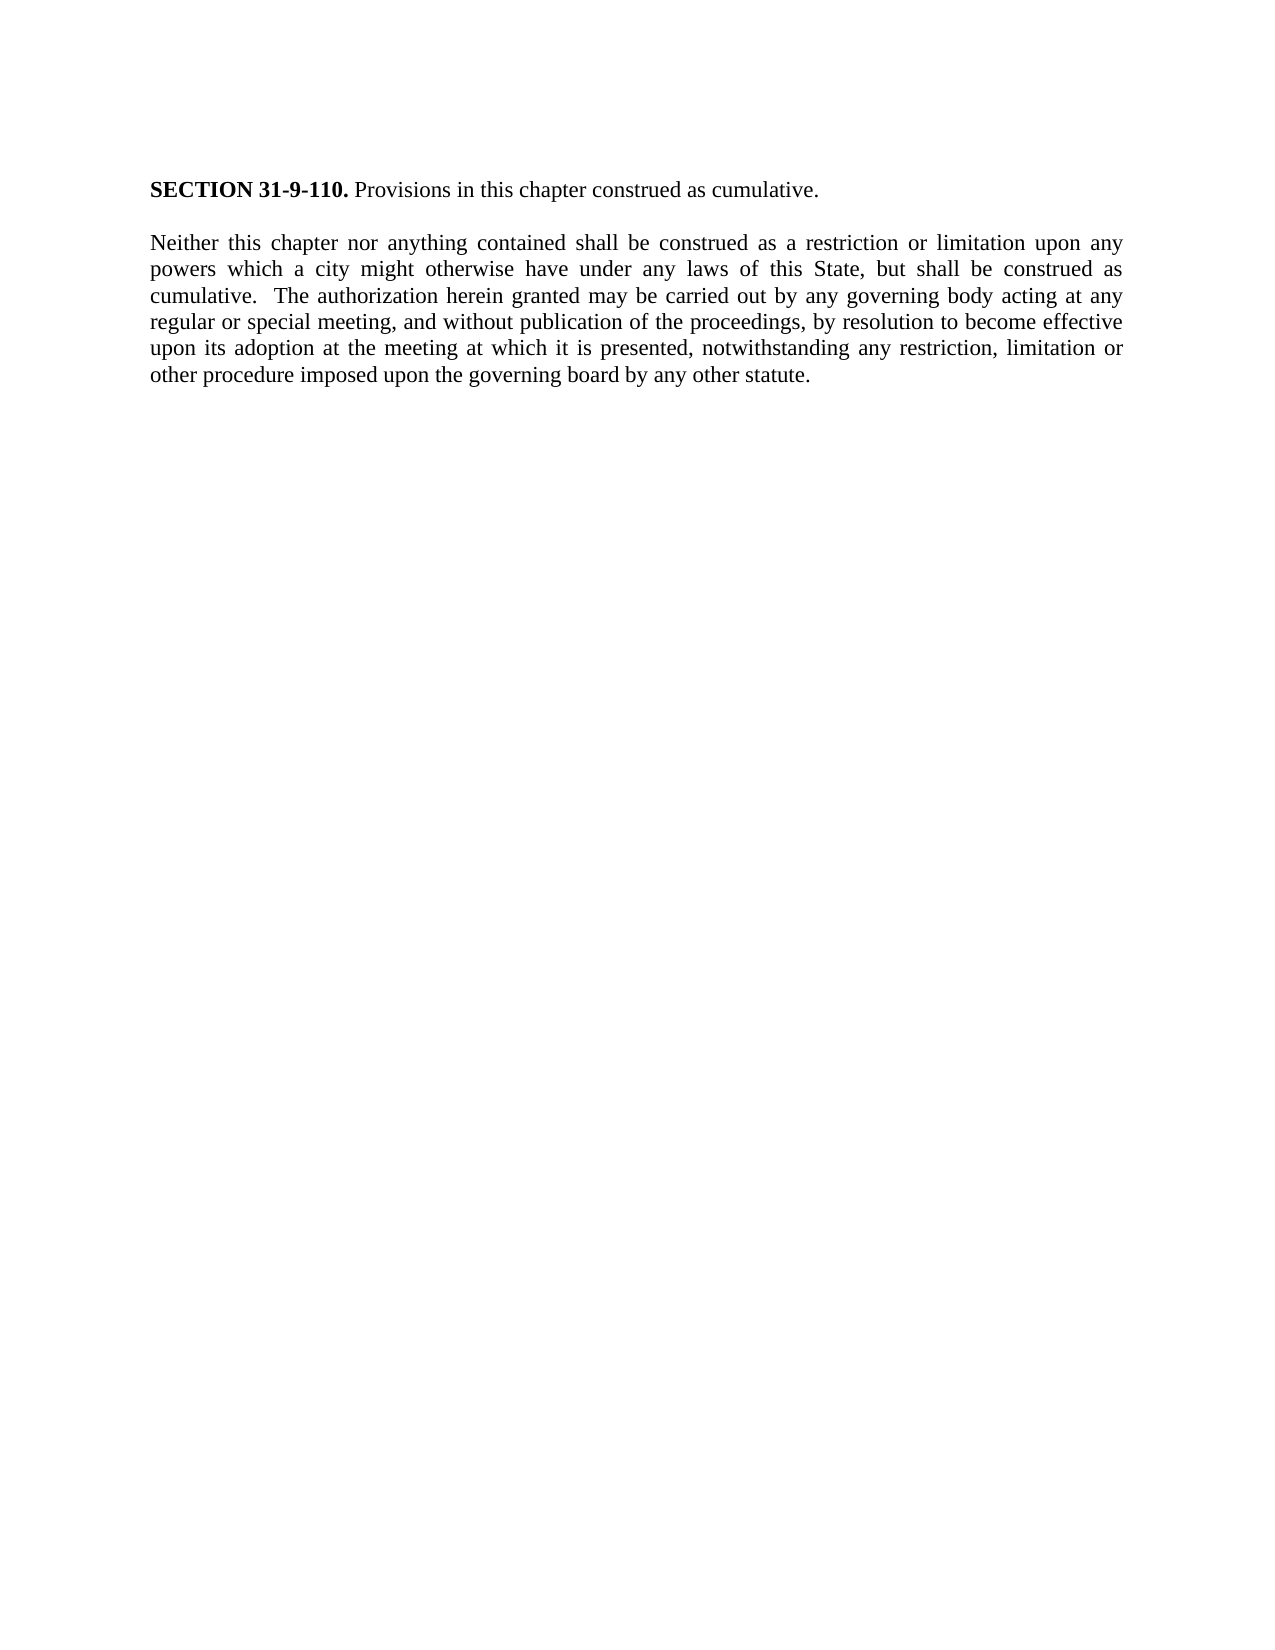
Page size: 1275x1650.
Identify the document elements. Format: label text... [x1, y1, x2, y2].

text Neither this chapter nor anything contained shall be construed as a restriction or limitation upon any powers which a city might otherwise have under any laws of this State, but shall be construed as cumulative. The authorization herein granted may be carried out by any governing body acting at any regular or special meeting, and without publication of the proceedings, by resolution to become effective upon its adoption at the meeting at which it is presented, notwithstanding any restriction, limitation or other procedure imposed upon the governing board by any other statute. [150, 229, 1125, 387]
text SECTION 31-9-110. Provisions in this chapter construed as cumulative. [150, 176, 1125, 203]
